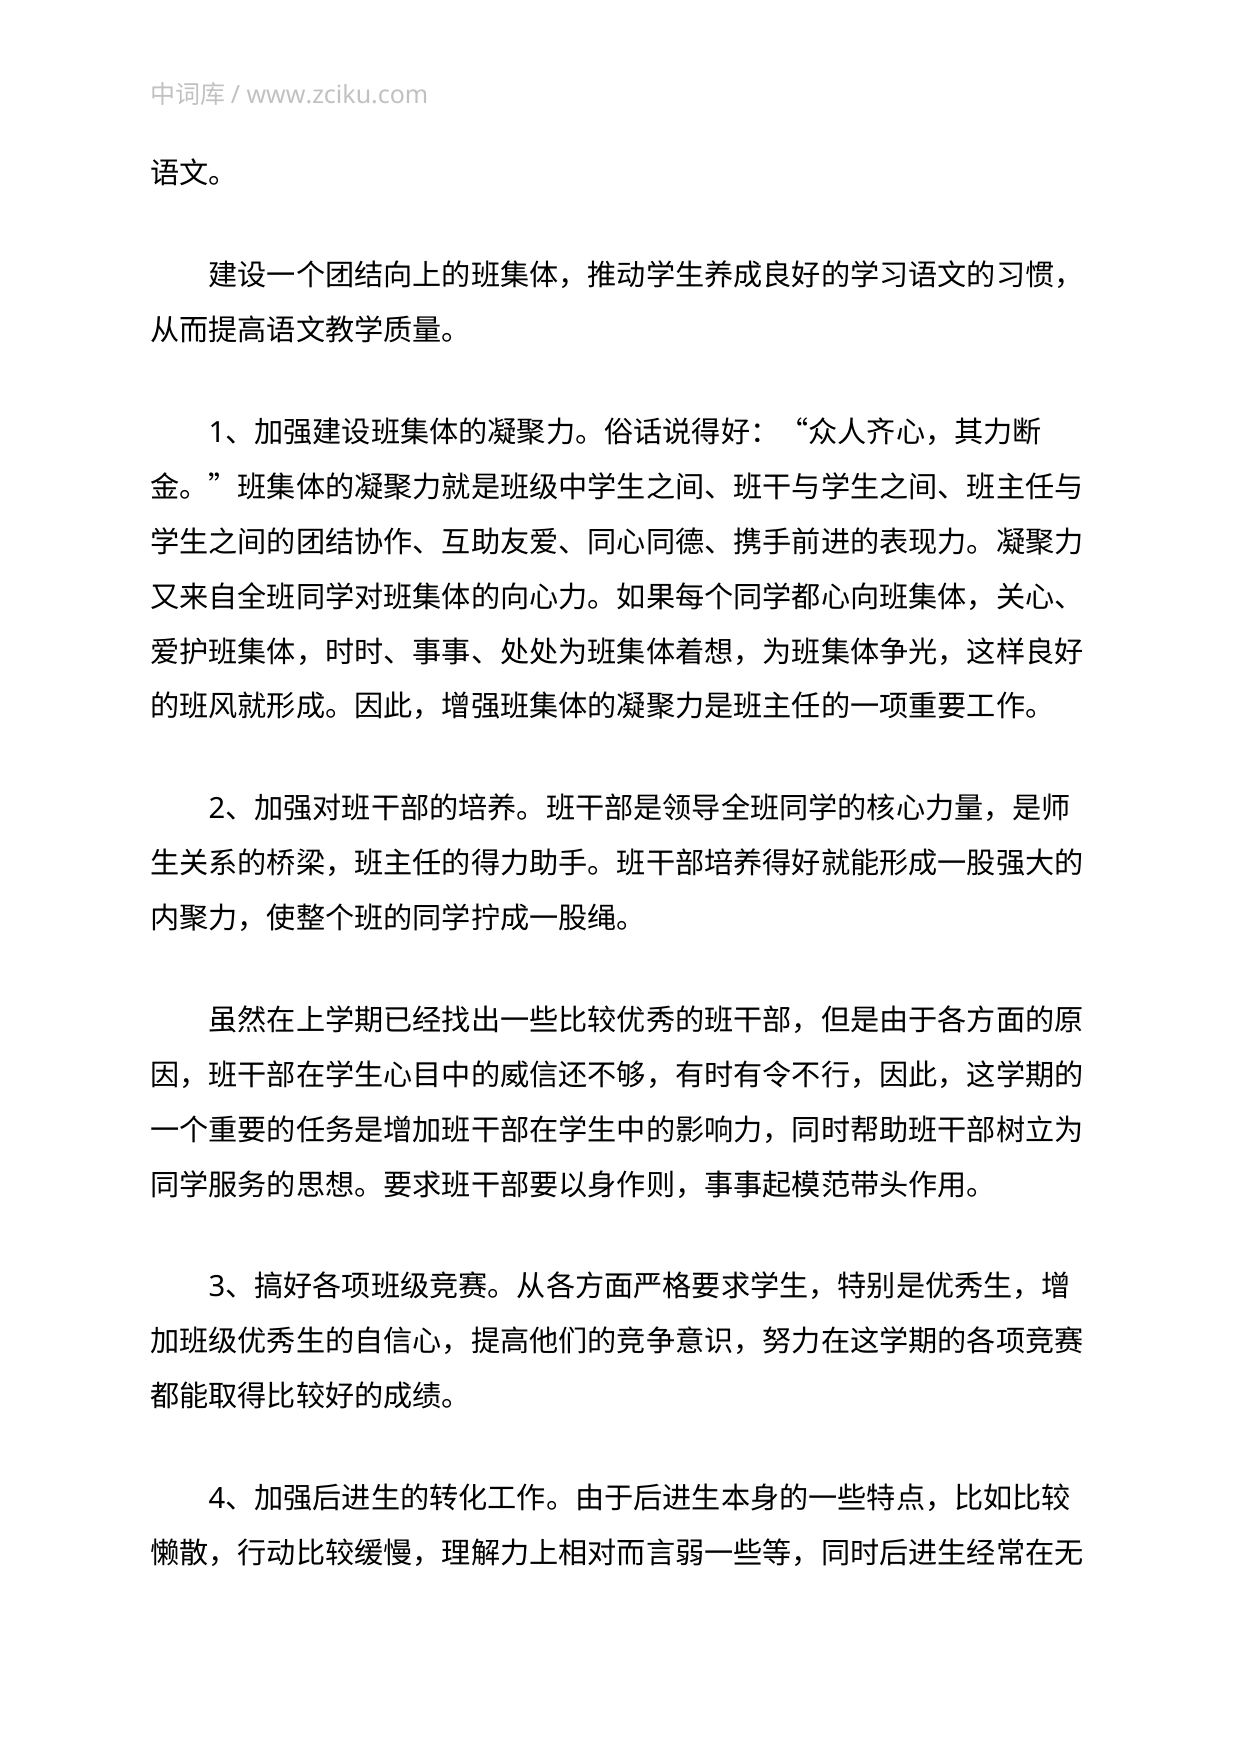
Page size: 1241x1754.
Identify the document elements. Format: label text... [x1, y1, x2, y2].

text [150, 1474, 1090, 1572]
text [150, 150, 1090, 192]
text 3、搞好各项班级竞赛。从各方面严格要求学生，特别是优秀生，增加班级优秀生的自信心，提高他们的竞争意识，努力在这学期的各项竞赛都能取得比较好的成绩。 [150, 1263, 1090, 1415]
text 虽然在上学期已经找出一些比较优秀的班干部，但是由于各方面的原因，班干部在学生心目中的威信还不够，有时有令不行，因此，这学期的一个重要的任务是增加班干部在学生中的影响力，同时帮助班干部树立为同学服务的思想。要求班干部要以身作则，事事起模范带头作用。 [150, 996, 1090, 1203]
text 建设一个团结向上的班集体，推动学生养成良好的学习语文的习惯，从而提高语文教学质量。 [150, 252, 1090, 349]
text 2、加强对班干部的培养。班干部是领导全班同学的核心力量，是师生关系的桥梁，班主任的得力助手。班干部培养得好就能形成一股强大的内聚力，使整个班的同学拧成一股绳。 [150, 785, 1090, 937]
text 1、加强建设班集体的凝聚力。俗话说得好：“众人齐心，其力断金。”班集体的凝聚力就是班级中学生之间、班干与学生之间、班主任与学生之间的团结协作、互助友爱、同心同德、携手前进的表现力。凝聚力又来自全班同学对班集体的向心力。如果每个同学都心向班集体，关心、爱护班集体，时时、事事、处处为班集体着想，为班集体争光，这样良好的班风就形成。因此，增强班集体的凝聚力是班主任的一项重要工作。 [150, 408, 1090, 725]
